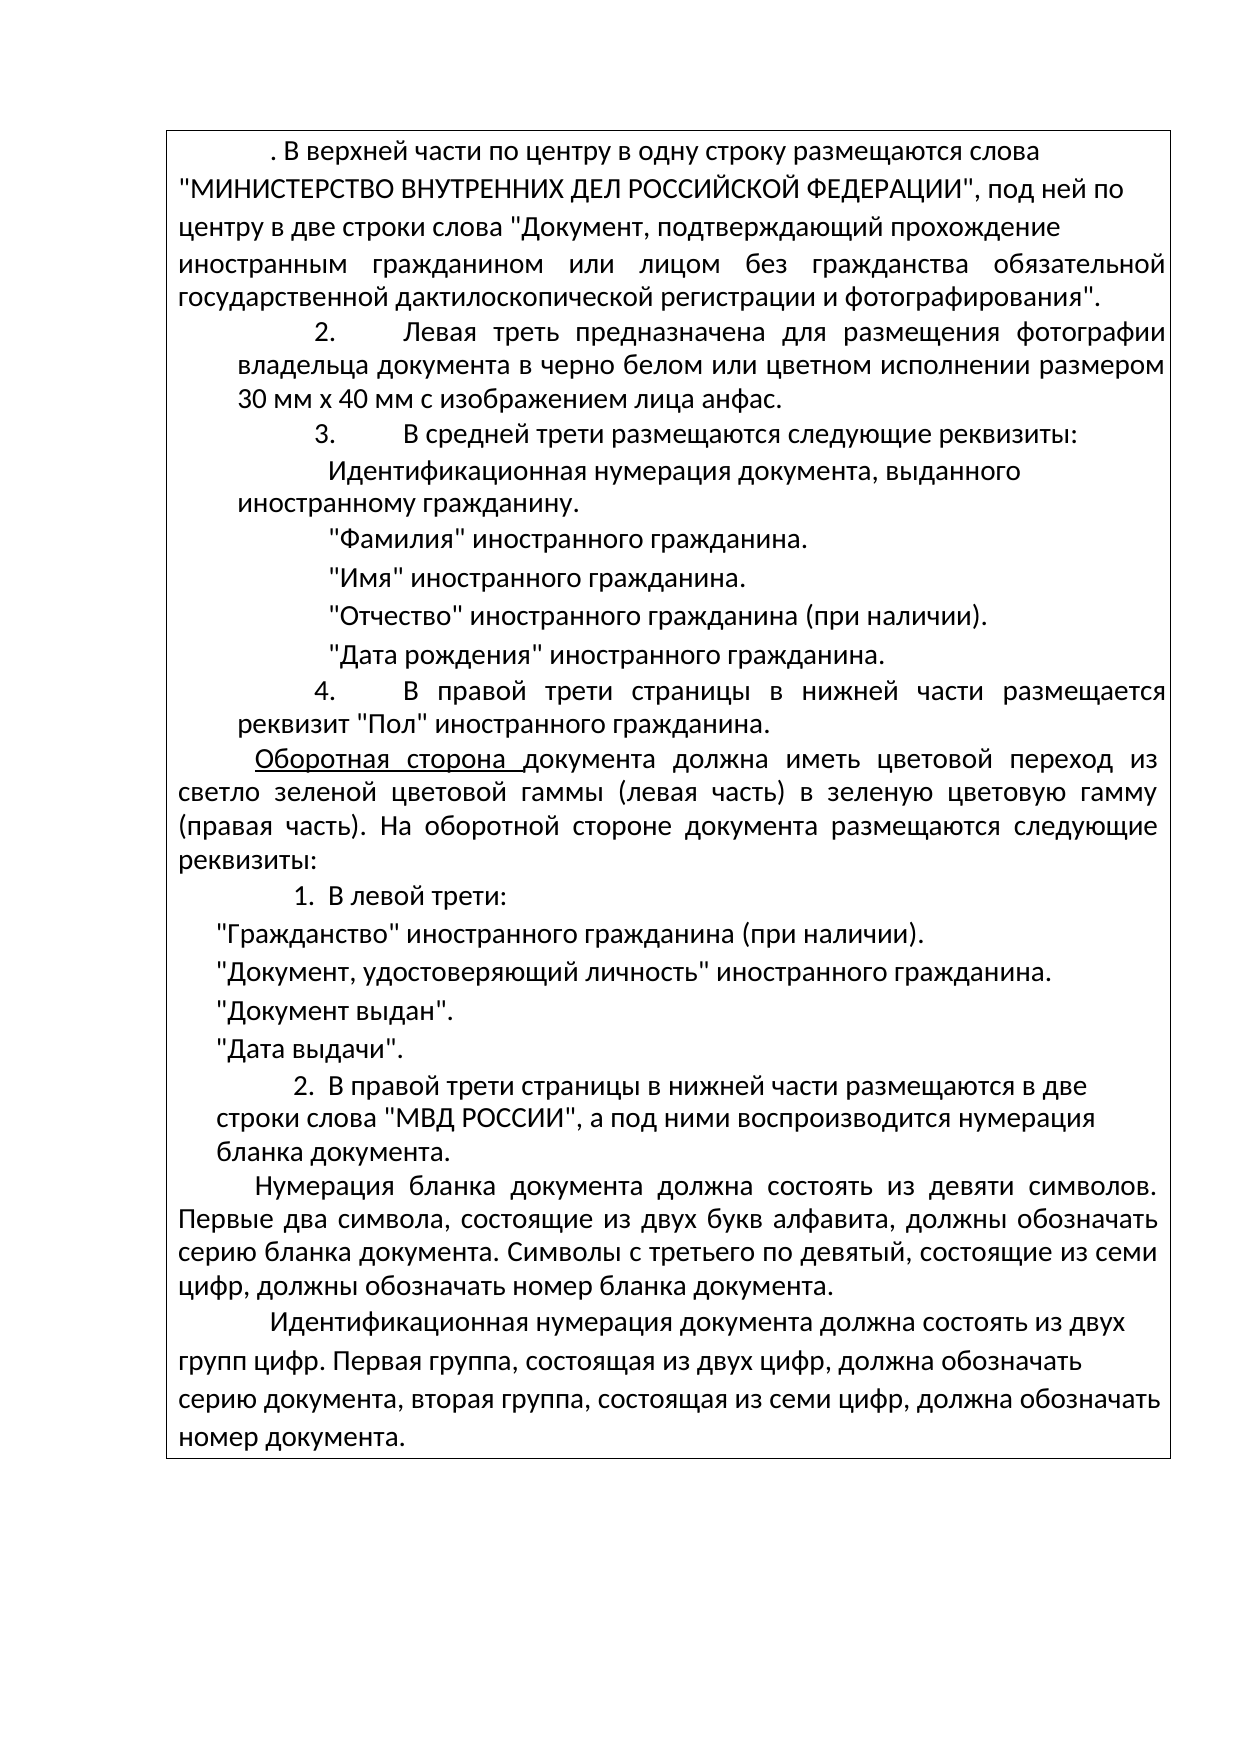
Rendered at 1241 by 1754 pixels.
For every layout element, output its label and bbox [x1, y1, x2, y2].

table_cell [167, 131, 1170, 1458]
